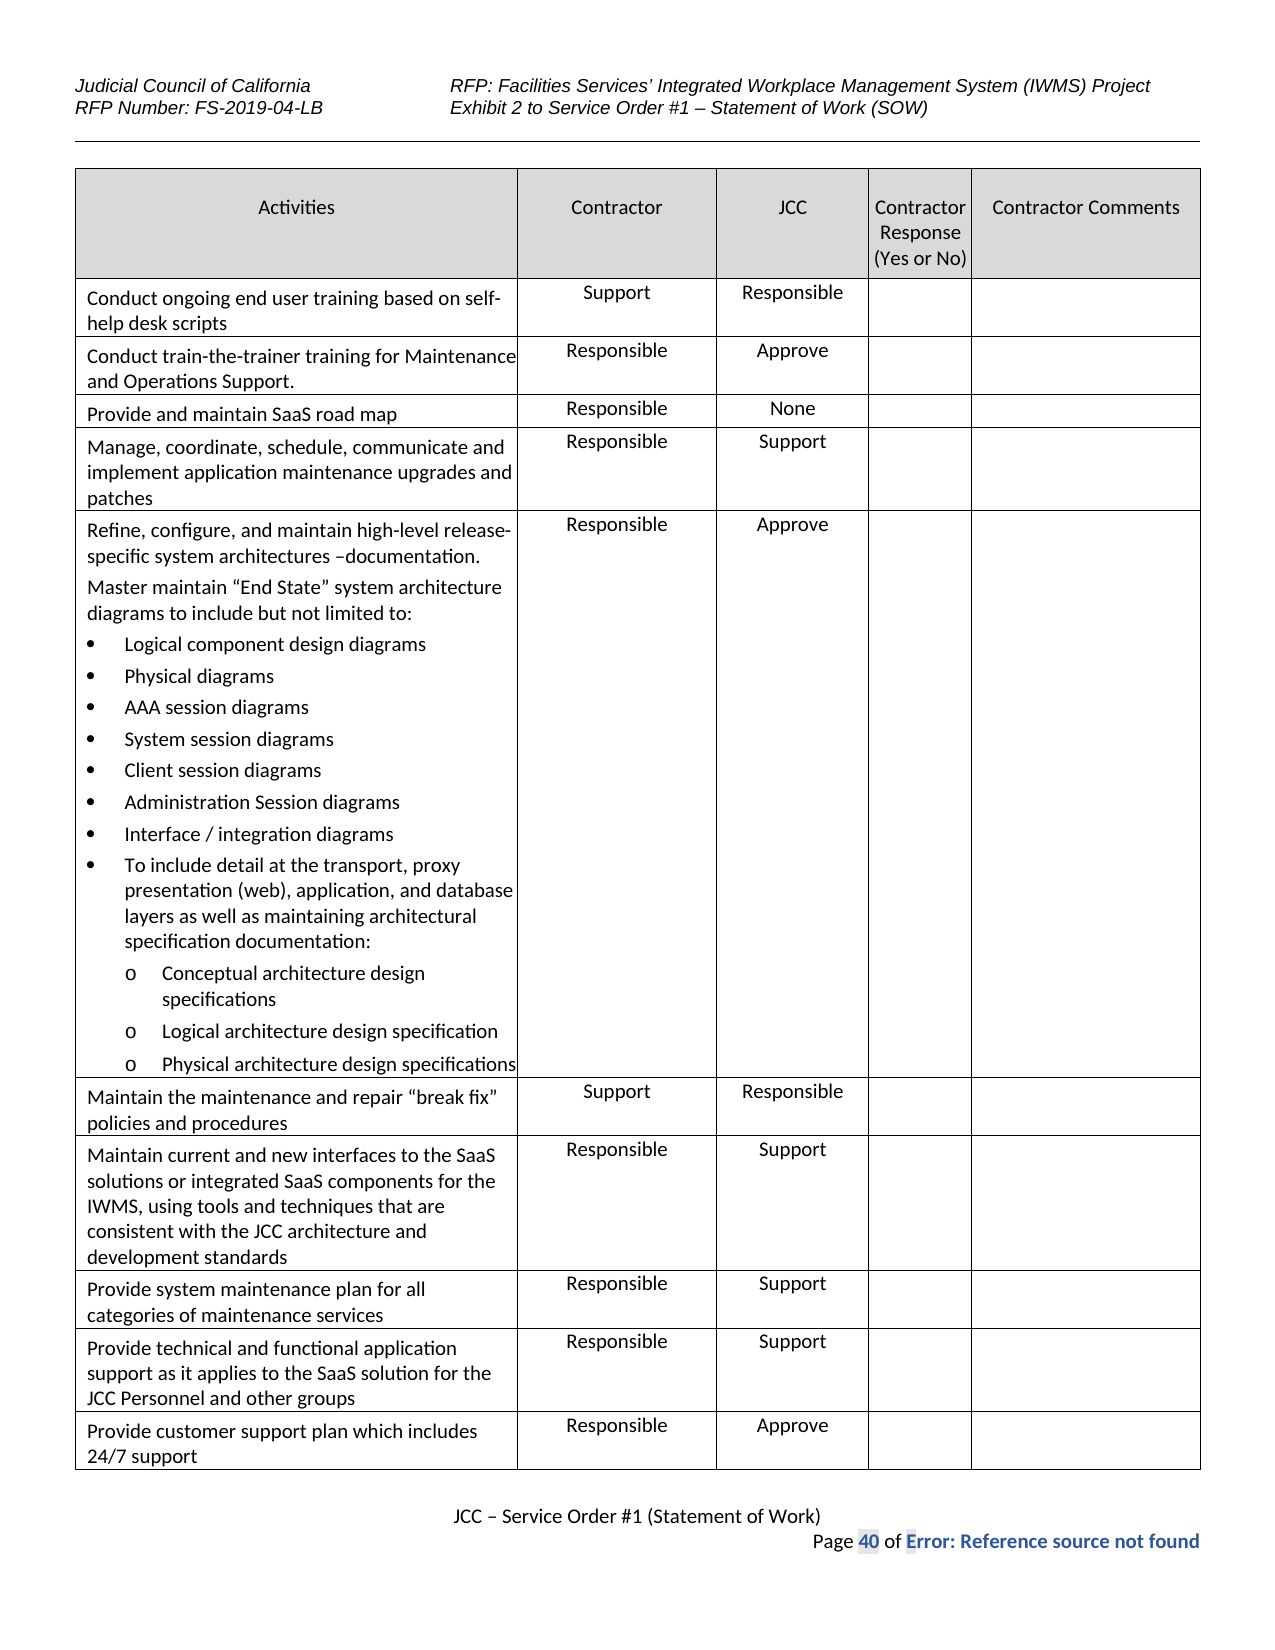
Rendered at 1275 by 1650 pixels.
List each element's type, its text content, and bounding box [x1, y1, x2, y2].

table_cell [869, 337, 971, 394]
table_cell Conduct ongoing end user training based on self-help desk scripts [76, 279, 517, 336]
table_header Contractor [518, 169, 716, 278]
table_header Contractor Response (Yes or No) [869, 169, 971, 278]
table_cell Maintain current and new interfaces to the SaaS solutions or integrated SaaS components for the IWMS, using tools and techniques that are consistent with the JCC architecture and development standards [76, 1136, 517, 1269]
table_cell Support [717, 1329, 868, 1411]
table_cell [972, 1078, 1200, 1135]
table_cell Support [717, 1271, 868, 1327]
table_cell [869, 428, 971, 510]
table_cell Provide and maintain SaaS road map [76, 395, 517, 427]
table_cell [869, 279, 971, 336]
table_cell Responsible [518, 337, 716, 394]
table_header JCC [717, 169, 868, 278]
table_cell [972, 511, 1200, 1077]
table_cell [869, 1136, 971, 1269]
table_header Activities [76, 169, 517, 278]
table_cell Responsible [518, 428, 716, 510]
table_cell [869, 1412, 971, 1469]
table_cell [972, 337, 1200, 394]
table_cell Conduct train-the-trainer training for Maintenance and Operations Support. [76, 337, 517, 394]
table_cell [972, 395, 1200, 427]
table_cell Responsible [717, 279, 868, 336]
table_cell [972, 279, 1200, 336]
table_cell [869, 395, 971, 427]
table_cell Approve [717, 337, 868, 394]
table_cell Responsible [518, 1412, 716, 1469]
table_cell Approve [717, 1412, 868, 1469]
table_cell Responsible [518, 511, 716, 1077]
table_cell Manage, coordinate, schedule, communicate and implement application maintenance upgrades and patches [76, 428, 517, 510]
table_cell Support [717, 1136, 868, 1269]
table_cell [972, 1136, 1200, 1269]
table_cell [869, 1329, 971, 1411]
table_cell Responsible [518, 1136, 716, 1269]
table_cell None [717, 395, 868, 427]
table_cell Refine, configure, and maintain high-level release-specific system architectures –documentation. Master maintain “End State” system architecture diagrams to include but not limited to: Logical component design diagrams Physical diagrams AAA session diagrams System session diagrams Client session diagrams Administration Session diagrams Interface / integration diagrams To include detail at the transport, proxy presentation (web), application, and database layers as well as maintaining architectural specification documentation: Conceptual architecture design specifications Logical architecture design specification Physical architecture design specifications [76, 511, 517, 1077]
table_cell Provide system maintenance plan for all categories of maintenance services [76, 1271, 517, 1327]
table_cell Responsible [518, 1329, 716, 1411]
table_cell Support [717, 428, 868, 510]
table_cell [972, 428, 1200, 510]
table_cell [869, 1078, 971, 1135]
table_cell [972, 1271, 1200, 1327]
table_cell Provide customer support plan which includes 24/7 support [76, 1412, 517, 1469]
table_cell [869, 511, 971, 1077]
table_cell Responsible [518, 395, 716, 427]
table_cell Responsible [518, 1271, 716, 1327]
table_header Contractor Comments [972, 169, 1200, 278]
table_cell [869, 1271, 971, 1327]
table_cell Approve [717, 511, 868, 1077]
table_cell Support [518, 279, 716, 336]
table_cell [972, 1329, 1200, 1411]
table_cell Provide technical and functional application support as it applies to the SaaS solution for the JCC Personnel and other groups [76, 1329, 517, 1411]
table_cell Maintain the maintenance and repair “break fix” policies and procedures [76, 1078, 517, 1135]
table_cell [972, 1412, 1200, 1469]
table_cell Support [518, 1078, 716, 1135]
table_cell Responsible [717, 1078, 868, 1135]
